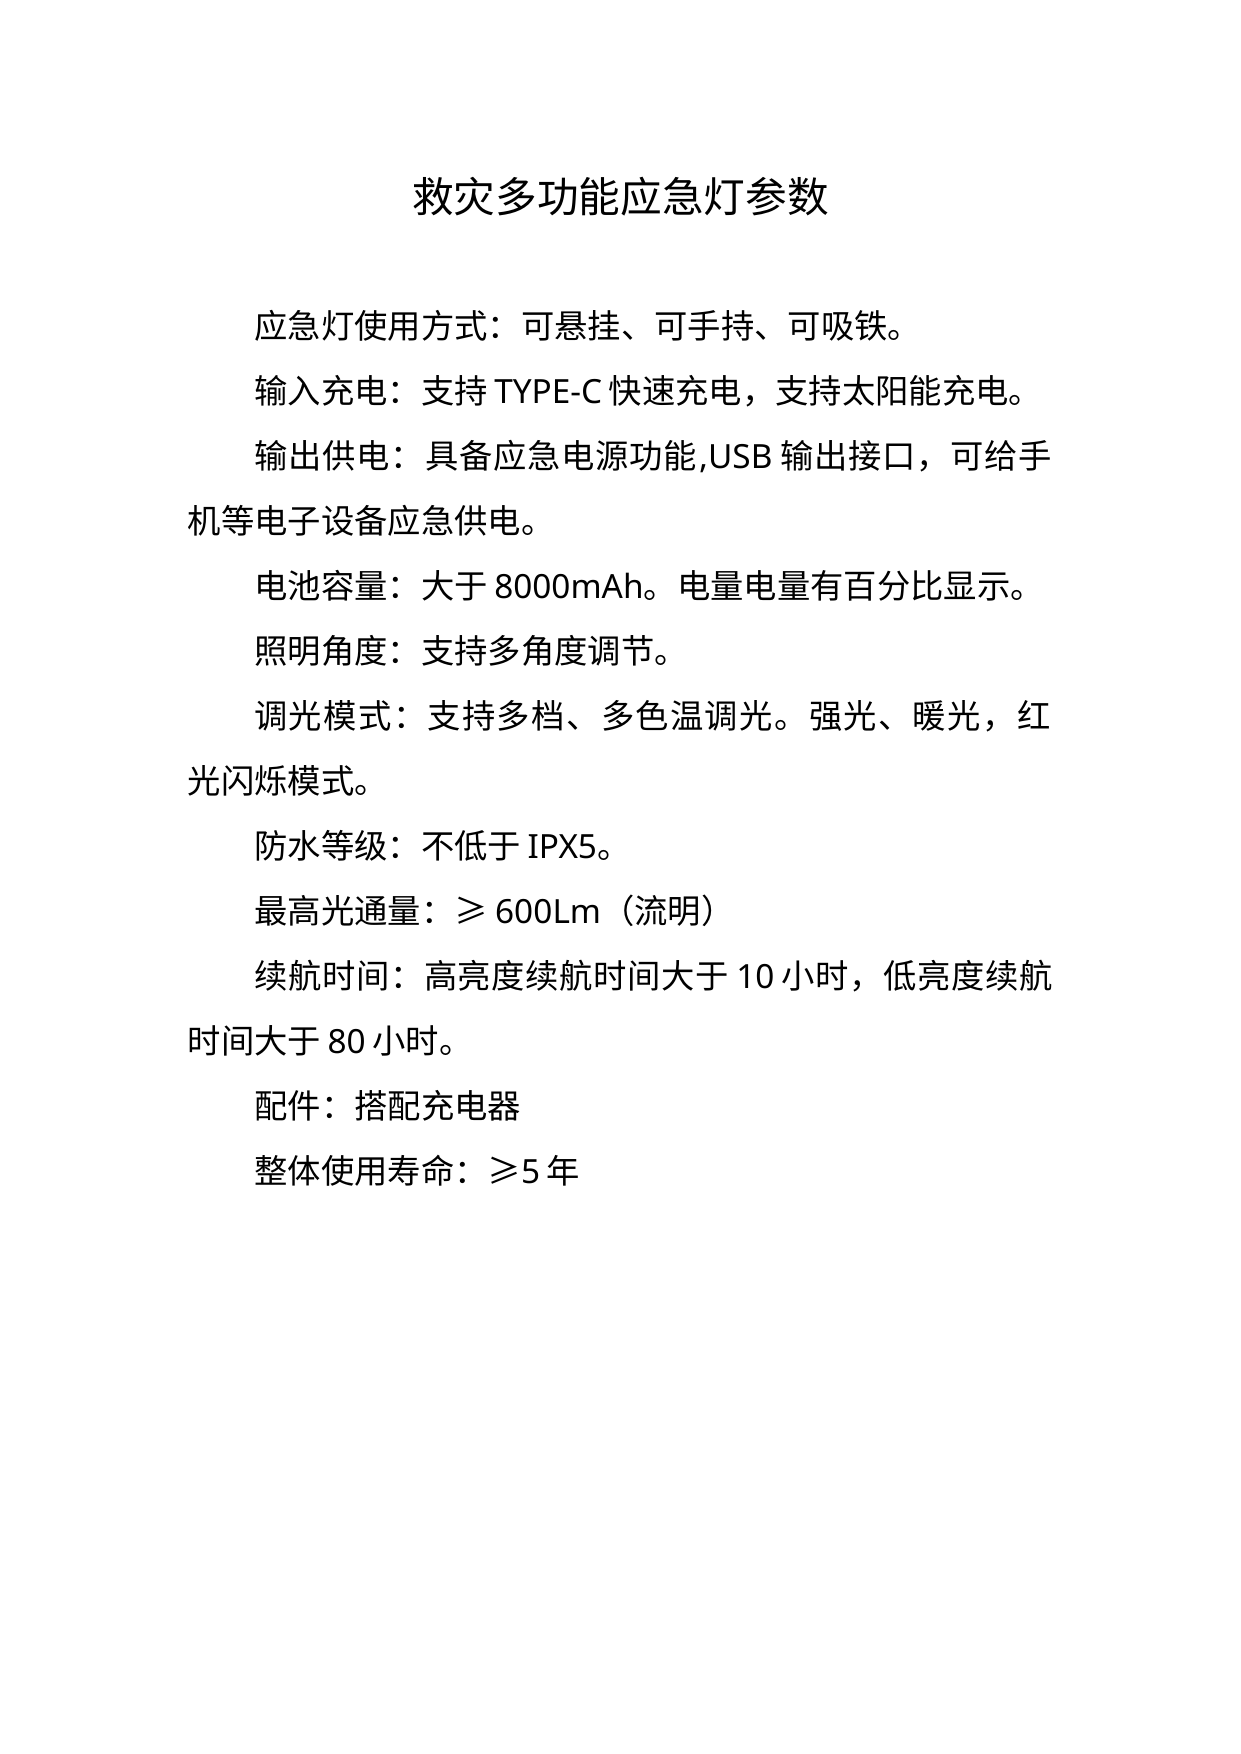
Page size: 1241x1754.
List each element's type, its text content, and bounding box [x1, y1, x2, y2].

text 救灾多功能应急灯参数 [187, 162, 1053, 227]
text 应急灯使用方式：可悬挂、可手持、可吸铁。 [187, 292, 1053, 357]
text 电池容量：大于8000mAh。电量电量有百分比显示。 [187, 552, 1053, 617]
text 输入充电：支持TYPE-C快速充电，支持太阳能充电。 [187, 357, 1053, 422]
text 最高光通量：≥ 600Lm（流明） [187, 877, 1053, 942]
text 续航时间：高亮度续航时间大于10小时，低亮度续航时间大于80小时。 [187, 942, 1053, 1072]
text 调光模式：支持多档、多色温调光。强光、暖光，红光闪烁模式。 [187, 682, 1053, 812]
text 配件：搭配充电器 [187, 1072, 1053, 1137]
text 整体使用寿命：≥5年 [187, 1137, 1053, 1202]
text 防水等级：不低于IPX5。 [187, 812, 1053, 877]
text 输出供电：具备应急电源功能,USB输出接口，可给手机等电子设备应急供电。 [187, 422, 1053, 552]
text 照明角度：支持多角度调节。 [187, 617, 1053, 682]
